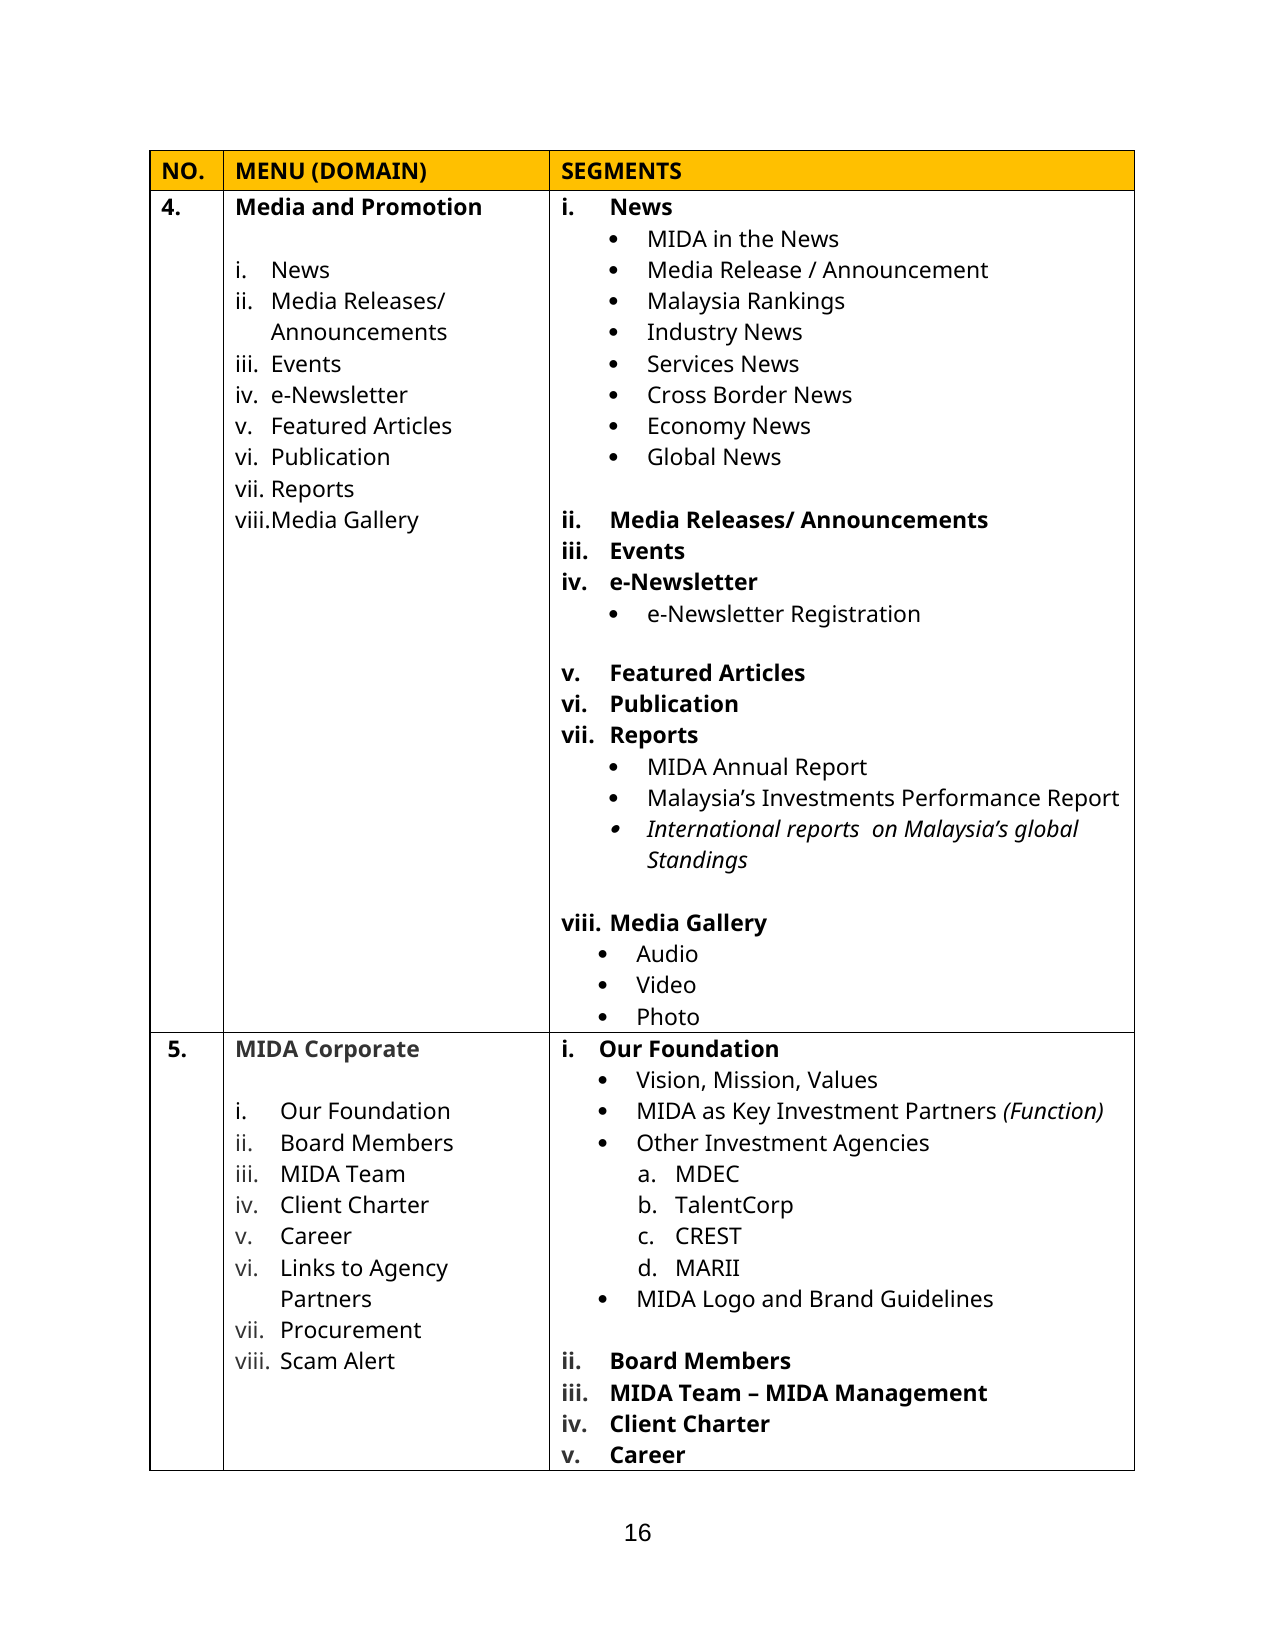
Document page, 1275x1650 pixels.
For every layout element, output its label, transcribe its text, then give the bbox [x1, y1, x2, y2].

table_cell Media and Promotion News Media Releases/ Announcements Events e-Newsletter Featured Articles Publication Reports Media Gallery [224, 191, 549, 1032]
table_cell 5. [151, 1033, 223, 1470]
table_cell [550, 1033, 1134, 1470]
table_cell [224, 1033, 549, 1470]
table_header NO. [151, 151, 223, 190]
table_cell News MIDA in the News Media Release / Announcement Malaysia Rankings Industry News Services News Cross Border News Economy News Global News Media Releases/ Announcements Events e-Newsletter e-Newsletter Registration Featured Articles Publication Reports MIDA Annual Report Malaysia’s Investments Performance Report International reports on Malaysia’s global Standings Media Gallery Audio Video Photo [550, 191, 1134, 1032]
table_header SEGMENTS [550, 151, 1134, 190]
table_header MENU (DOMAIN) [224, 151, 549, 190]
table_cell 4. [151, 191, 223, 1032]
